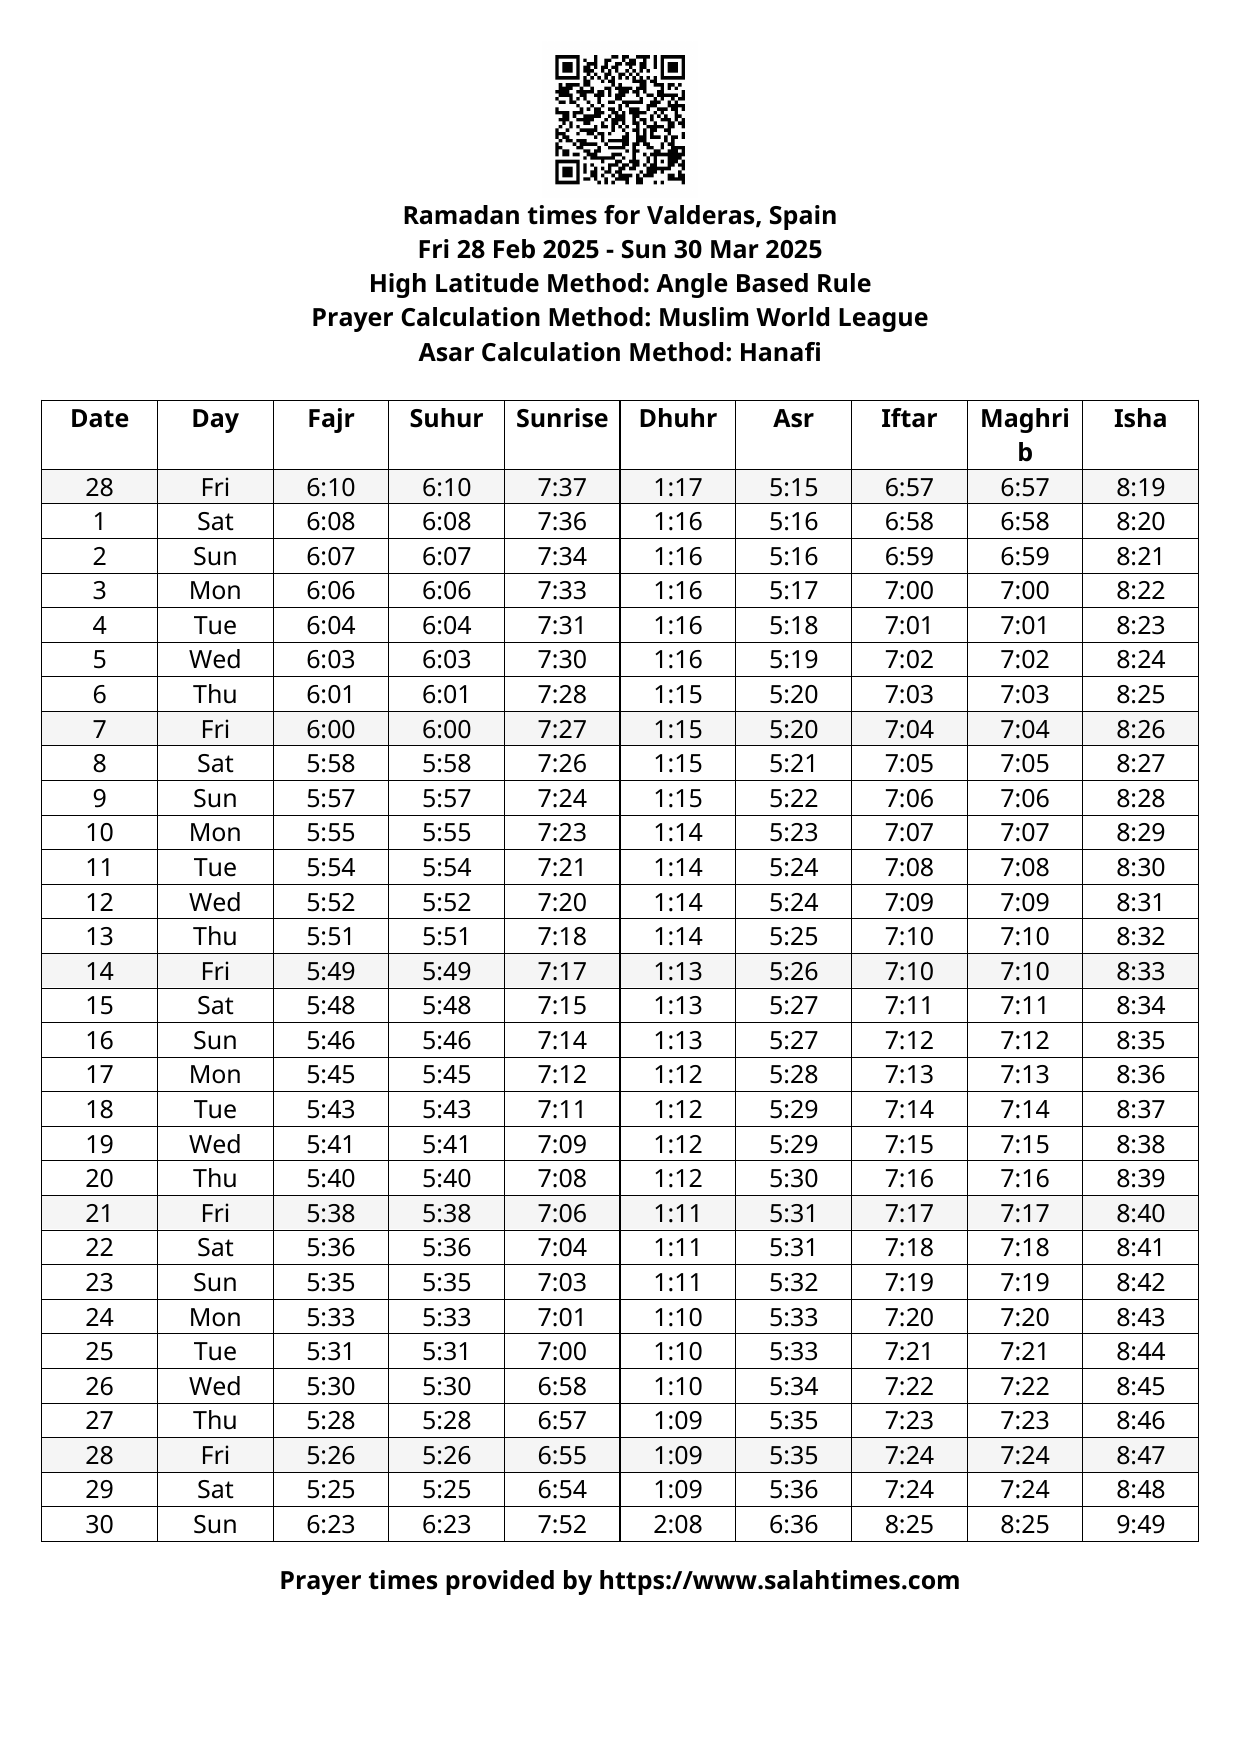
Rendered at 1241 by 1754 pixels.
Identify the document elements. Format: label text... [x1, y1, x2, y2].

table_cell 7:04 [968, 712, 1082, 745]
table_cell 1:13 [621, 954, 735, 987]
table_cell 6:03 [389, 643, 504, 676]
table_cell Sat [158, 1231, 273, 1264]
table_cell 6:06 [389, 574, 504, 607]
table_header Asr [736, 401, 851, 469]
table_cell 5:31 [274, 1334, 388, 1368]
table_cell 5:25 [389, 1473, 504, 1506]
table_cell 5:25 [736, 919, 851, 953]
table_cell 23 [42, 1265, 157, 1299]
table_header Maghrib [968, 401, 1082, 469]
table_cell 7:18 [505, 919, 619, 953]
table_cell 7 [42, 712, 157, 745]
table_cell 8:28 [1083, 781, 1198, 814]
table_cell 7:17 [968, 1196, 1082, 1229]
table_cell 5:30 [274, 1369, 388, 1402]
table_cell 1:12 [621, 1058, 735, 1091]
table_cell 8:38 [1083, 1127, 1198, 1160]
table_cell 7:12 [968, 1023, 1082, 1057]
table_cell 1:14 [621, 850, 735, 884]
table_cell 7:03 [505, 1265, 619, 1299]
table_cell 8:45 [1083, 1369, 1198, 1402]
table_cell 1:12 [621, 1161, 735, 1195]
table_cell 5:27 [736, 1023, 851, 1057]
table_cell 7:09 [968, 885, 1082, 918]
table_cell 5:34 [736, 1369, 851, 1402]
table_cell 9 [42, 781, 157, 814]
table_cell 5:35 [389, 1265, 504, 1299]
table_cell 6:08 [274, 504, 388, 538]
table_cell 7:37 [505, 470, 619, 503]
table_cell 5:26 [274, 1438, 388, 1472]
table_cell 2:08 [621, 1507, 735, 1541]
table_cell 24 [42, 1300, 157, 1333]
table_cell 7:15 [505, 989, 619, 1022]
table_cell 1:14 [621, 919, 735, 953]
table_cell 9:49 [1083, 1507, 1198, 1541]
table_cell 7:28 [505, 677, 619, 711]
table_cell Fri [158, 954, 273, 987]
table_header Sunrise [505, 401, 619, 469]
table_cell 7:09 [505, 1127, 619, 1160]
table_cell 4 [42, 608, 157, 642]
table_cell 8:20 [1083, 504, 1198, 538]
table_cell 1:12 [621, 1092, 735, 1126]
table_cell 7:10 [852, 954, 967, 987]
table_cell 6:59 [968, 539, 1082, 572]
table_cell 5:43 [389, 1092, 504, 1126]
table_cell 3 [42, 574, 157, 607]
table_cell 7:27 [505, 712, 619, 745]
table_cell Thu [158, 1404, 273, 1437]
table_cell 5:48 [389, 989, 504, 1022]
table_cell 5:36 [389, 1231, 504, 1264]
table_cell 6:58 [505, 1369, 619, 1402]
table_cell 7:23 [852, 1404, 967, 1437]
table_cell 6:06 [274, 574, 388, 607]
table_cell 7:16 [968, 1161, 1082, 1195]
table_cell 5:46 [274, 1023, 388, 1057]
table_cell 1:15 [621, 712, 735, 745]
table_cell 8:30 [1083, 850, 1198, 884]
table_cell 7:18 [852, 1231, 967, 1264]
table_header Fajr [274, 401, 388, 469]
table_cell 7:20 [968, 1300, 1082, 1333]
table_cell 1:16 [621, 539, 735, 572]
table_cell 6:04 [389, 608, 504, 642]
table_cell 8:42 [1083, 1265, 1198, 1299]
table_cell 5:54 [389, 850, 504, 884]
table_cell 6:04 [274, 608, 388, 642]
table_cell 11 [42, 850, 157, 884]
table_cell 1:15 [621, 746, 735, 780]
table_cell 8:27 [1083, 746, 1198, 780]
table_cell 6:54 [505, 1473, 619, 1506]
table_cell 6:08 [389, 504, 504, 538]
table_cell 5:52 [389, 885, 504, 918]
table_cell 6:59 [852, 539, 967, 572]
table_cell 8:44 [1083, 1334, 1198, 1368]
table_cell 6:01 [274, 677, 388, 711]
table_header Isha [1083, 401, 1198, 469]
table_cell 6:10 [389, 470, 504, 503]
table_cell 5:40 [274, 1161, 388, 1195]
table_cell Wed [158, 1127, 273, 1160]
table_cell Wed [158, 1369, 273, 1402]
table_cell 5:15 [736, 470, 851, 503]
table_cell 8:25 [968, 1507, 1082, 1541]
table_cell 6:58 [968, 504, 1082, 538]
table_cell Sun [158, 1023, 273, 1057]
table_cell 8:40 [1083, 1196, 1198, 1229]
table_cell 8 [42, 746, 157, 780]
table_cell 8:25 [1083, 677, 1198, 711]
table_cell 7:03 [968, 677, 1082, 711]
table_cell 7:13 [968, 1058, 1082, 1091]
table_cell 1:13 [621, 989, 735, 1022]
table_cell 8:26 [1083, 712, 1198, 745]
table_cell 6:23 [274, 1507, 388, 1541]
table_cell 8:48 [1083, 1473, 1198, 1506]
table_cell 5:45 [389, 1058, 504, 1091]
table_cell 1:16 [621, 574, 735, 607]
table_cell 8:37 [1083, 1092, 1198, 1126]
table_cell 7:15 [968, 1127, 1082, 1160]
table_cell 7:52 [505, 1507, 619, 1541]
table_cell 7:18 [968, 1231, 1082, 1264]
table_cell 7:08 [852, 850, 967, 884]
text Fri 28 Feb 2025 - Sun 30 Mar 2025 [42, 232, 1198, 266]
table_cell 5:57 [389, 781, 504, 814]
table_cell 1 [42, 504, 157, 538]
table_cell Tue [158, 1334, 273, 1368]
table_cell 5:32 [736, 1265, 851, 1299]
table_cell 5:28 [736, 1058, 851, 1091]
table_cell 1:12 [621, 1127, 735, 1160]
table_cell 5:31 [736, 1231, 851, 1264]
table_cell Fri [158, 712, 273, 745]
table_cell 5:57 [274, 781, 388, 814]
table_cell 8:21 [1083, 539, 1198, 572]
table_cell 7:24 [968, 1438, 1082, 1472]
table_cell 5:41 [274, 1127, 388, 1160]
table_cell 5:48 [274, 989, 388, 1022]
table_cell Thu [158, 919, 273, 953]
text Ramadan times for Valderas, Spain [42, 198, 1198, 232]
table_cell Tue [158, 850, 273, 884]
table_cell Sun [158, 1265, 273, 1299]
table_cell 5:24 [736, 885, 851, 918]
table_cell 14 [42, 954, 157, 987]
table_cell 5:45 [274, 1058, 388, 1091]
table_header Dhuhr [621, 401, 735, 469]
table_cell 8:29 [1083, 816, 1198, 849]
table_cell 5:58 [389, 746, 504, 780]
table_cell 6 [42, 677, 157, 711]
table_cell 7:06 [968, 781, 1082, 814]
table_cell 1:10 [621, 1334, 735, 1368]
table_cell 6:57 [968, 470, 1082, 503]
table_cell 5:31 [389, 1334, 504, 1368]
table_cell 7:11 [968, 989, 1082, 1022]
table_cell 6:00 [389, 712, 504, 745]
table_cell 5:29 [736, 1092, 851, 1126]
table_cell 7:06 [852, 781, 967, 814]
table_cell 7:17 [852, 1196, 967, 1229]
table_header Date [42, 401, 157, 469]
table_cell 7:05 [852, 746, 967, 780]
table_cell 6:57 [505, 1404, 619, 1437]
table_cell 5:40 [389, 1161, 504, 1195]
table_cell 16 [42, 1023, 157, 1057]
table_cell 7:23 [505, 816, 619, 849]
table_cell 8:23 [1083, 608, 1198, 642]
table_header Suhur [389, 401, 504, 469]
table_cell Mon [158, 1300, 273, 1333]
table_cell 5:27 [736, 989, 851, 1022]
table_cell 5:51 [389, 919, 504, 953]
table_cell 7:19 [968, 1265, 1082, 1299]
table_cell Wed [158, 643, 273, 676]
table_cell 5:16 [736, 539, 851, 572]
table_cell 7:14 [505, 1023, 619, 1057]
table_cell 7:22 [852, 1369, 967, 1402]
table_cell 8:31 [1083, 885, 1198, 918]
text Prayer times provided by https://www.salahtimes.com [42, 1563, 1198, 1597]
table_cell 7:11 [505, 1092, 619, 1126]
table_cell 5:19 [736, 643, 851, 676]
table_cell 12 [42, 885, 157, 918]
table_cell 7:22 [968, 1369, 1082, 1402]
table_cell 5:20 [736, 677, 851, 711]
table_cell 8:19 [1083, 470, 1198, 503]
table_cell 20 [42, 1161, 157, 1195]
table_cell 7:31 [505, 608, 619, 642]
table_cell 7:01 [505, 1300, 619, 1333]
table_cell 5:33 [274, 1300, 388, 1333]
table_cell 5:22 [736, 781, 851, 814]
table_cell Mon [158, 816, 273, 849]
table_cell 8:35 [1083, 1023, 1198, 1057]
table_cell Mon [158, 574, 273, 607]
table_cell 7:21 [505, 850, 619, 884]
table_cell 7:08 [968, 850, 1082, 884]
table_cell 1:11 [621, 1231, 735, 1264]
table_cell 5:28 [274, 1404, 388, 1437]
table_cell 1:09 [621, 1438, 735, 1472]
table_cell 5:33 [736, 1300, 851, 1333]
table_cell 1:10 [621, 1300, 735, 1333]
table_cell 7:20 [852, 1300, 967, 1333]
table_cell 7:12 [852, 1023, 967, 1057]
table_cell 6:00 [274, 712, 388, 745]
table_cell 1:11 [621, 1265, 735, 1299]
picture [542, 41, 699, 198]
table_cell 5:38 [274, 1196, 388, 1229]
table_cell 7:23 [968, 1404, 1082, 1437]
table_cell 7:04 [505, 1231, 619, 1264]
table_cell 1:16 [621, 504, 735, 538]
table_cell 5:24 [736, 850, 851, 884]
table_cell 7:16 [852, 1161, 967, 1195]
table_cell Tue [158, 608, 273, 642]
table_cell 5:54 [274, 850, 388, 884]
table_cell 5:23 [736, 816, 851, 849]
table_cell 1:16 [621, 608, 735, 642]
table_cell Sun [158, 539, 273, 572]
table_cell 7:20 [505, 885, 619, 918]
table_cell 7:07 [968, 816, 1082, 849]
table_cell 8:39 [1083, 1161, 1198, 1195]
table_cell 7:21 [852, 1334, 967, 1368]
table_cell 7:15 [852, 1127, 967, 1160]
table_cell Sat [158, 504, 273, 538]
table_cell 5:29 [736, 1127, 851, 1160]
table_cell Sun [158, 1507, 273, 1541]
table_cell 6:01 [389, 677, 504, 711]
table_cell 5:55 [274, 816, 388, 849]
table_cell 7:06 [505, 1196, 619, 1229]
table_cell 21 [42, 1196, 157, 1229]
table_cell 7:24 [968, 1473, 1082, 1506]
table_cell Sat [158, 746, 273, 780]
table_cell 1:14 [621, 816, 735, 849]
table_cell 8:43 [1083, 1300, 1198, 1333]
table_cell 5:46 [389, 1023, 504, 1057]
table_cell 6:36 [736, 1507, 851, 1541]
table_cell 5:38 [389, 1196, 504, 1229]
table_cell 7:00 [505, 1334, 619, 1368]
table_cell 19 [42, 1127, 157, 1160]
table_cell 5:17 [736, 574, 851, 607]
table_cell Fri [158, 470, 273, 503]
table_cell 6:55 [505, 1438, 619, 1472]
table_cell 1:14 [621, 885, 735, 918]
table_cell 8:32 [1083, 919, 1198, 953]
table_cell 7:14 [852, 1092, 967, 1126]
table_cell 1:15 [621, 781, 735, 814]
table_cell Wed [158, 885, 273, 918]
table_cell 28 [42, 1438, 157, 1472]
table_cell Fri [158, 1438, 273, 1472]
table_cell 6:23 [389, 1507, 504, 1541]
table_cell 5:28 [389, 1404, 504, 1437]
table_cell 27 [42, 1404, 157, 1437]
table_cell 1:09 [621, 1473, 735, 1506]
table_cell 22 [42, 1231, 157, 1264]
table_cell 5:49 [274, 954, 388, 987]
table_cell 7:07 [852, 816, 967, 849]
table_cell 6:57 [852, 470, 967, 503]
table_cell 5:25 [274, 1473, 388, 1506]
table_cell 8:46 [1083, 1404, 1198, 1437]
table_cell 5:33 [736, 1334, 851, 1368]
table_cell Tue [158, 1092, 273, 1126]
table_cell 5:36 [274, 1231, 388, 1264]
table_cell 5:33 [389, 1300, 504, 1333]
table_cell 7:34 [505, 539, 619, 572]
table_cell 7:17 [505, 954, 619, 987]
table_cell 1:11 [621, 1196, 735, 1229]
table_cell 8:36 [1083, 1058, 1198, 1091]
text Asar Calculation Method: Hanafi [42, 334, 1198, 368]
table_cell 7:10 [968, 919, 1082, 953]
table_cell 5:26 [736, 954, 851, 987]
table_cell 7:26 [505, 746, 619, 780]
table_cell 5:21 [736, 746, 851, 780]
table_cell 5:26 [389, 1438, 504, 1472]
table_cell 7:00 [968, 574, 1082, 607]
table_cell 7:09 [852, 885, 967, 918]
table_cell 5:35 [274, 1265, 388, 1299]
table_cell 8:34 [1083, 989, 1198, 1022]
table_cell Fri [158, 1196, 273, 1229]
table_cell Mon [158, 1058, 273, 1091]
table_cell 1:09 [621, 1404, 735, 1437]
table_cell 8:47 [1083, 1438, 1198, 1472]
table_cell 7:04 [852, 712, 967, 745]
table_cell 7:10 [968, 954, 1082, 987]
table_header Day [158, 401, 273, 469]
table_cell 7:24 [505, 781, 619, 814]
text High Latitude Method: Angle Based Rule [42, 266, 1198, 300]
table_cell 7:19 [852, 1265, 967, 1299]
table_cell 7:13 [852, 1058, 967, 1091]
table_cell 7:11 [852, 989, 967, 1022]
table_cell 10 [42, 816, 157, 849]
table_cell 1:13 [621, 1023, 735, 1057]
table_cell 1:17 [621, 470, 735, 503]
table_cell 8:41 [1083, 1231, 1198, 1264]
table_cell 5:41 [389, 1127, 504, 1160]
table_cell 7:24 [852, 1438, 967, 1472]
table_cell 8:24 [1083, 643, 1198, 676]
table_cell 7:05 [968, 746, 1082, 780]
table_cell 7:08 [505, 1161, 619, 1195]
table_cell 5:55 [389, 816, 504, 849]
table_cell 7:10 [852, 919, 967, 953]
table_cell 30 [42, 1507, 157, 1541]
table_cell 7:14 [968, 1092, 1082, 1126]
table_cell 29 [42, 1473, 157, 1506]
table_cell Thu [158, 1161, 273, 1195]
table_cell 5:31 [736, 1196, 851, 1229]
table_cell 7:00 [852, 574, 967, 607]
table_cell 6:03 [274, 643, 388, 676]
table_cell 28 [42, 470, 157, 503]
table_cell 5:58 [274, 746, 388, 780]
table_cell 17 [42, 1058, 157, 1091]
table_cell Thu [158, 677, 273, 711]
table_cell 7:12 [505, 1058, 619, 1091]
table_cell 5:49 [389, 954, 504, 987]
table_cell Sun [158, 781, 273, 814]
table_cell 5:43 [274, 1092, 388, 1126]
table_cell 7:02 [968, 643, 1082, 676]
table_cell 6:10 [274, 470, 388, 503]
table_cell Sat [158, 1473, 273, 1506]
table_cell 6:07 [274, 539, 388, 572]
text Prayer Calculation Method: Muslim World League [42, 300, 1198, 334]
table_cell 7:01 [968, 608, 1082, 642]
table_cell 7:30 [505, 643, 619, 676]
table_cell 13 [42, 919, 157, 953]
table_cell 7:02 [852, 643, 967, 676]
table_header Iftar [852, 401, 967, 469]
table_cell 7:33 [505, 574, 619, 607]
table_cell 7:03 [852, 677, 967, 711]
table_cell 5:20 [736, 712, 851, 745]
table_cell 15 [42, 989, 157, 1022]
table_cell 2 [42, 539, 157, 572]
table_cell 5:52 [274, 885, 388, 918]
table_cell 1:10 [621, 1369, 735, 1402]
table_cell 7:24 [852, 1473, 967, 1506]
table_cell 7:01 [852, 608, 967, 642]
table_cell 5:36 [736, 1473, 851, 1506]
table_cell 1:15 [621, 677, 735, 711]
table_cell Sat [158, 989, 273, 1022]
table_cell 18 [42, 1092, 157, 1126]
table_cell 1:16 [621, 643, 735, 676]
table_cell 26 [42, 1369, 157, 1402]
table_cell 5:51 [274, 919, 388, 953]
table_cell 7:21 [968, 1334, 1082, 1368]
table_cell 7:36 [505, 504, 619, 538]
table_cell 5:30 [736, 1161, 851, 1195]
table_cell 5:35 [736, 1438, 851, 1472]
table_cell 5 [42, 643, 157, 676]
table_cell 8:33 [1083, 954, 1198, 987]
table_cell 6:07 [389, 539, 504, 572]
table_cell 5:35 [736, 1404, 851, 1437]
table_cell 5:18 [736, 608, 851, 642]
table_cell 8:22 [1083, 574, 1198, 607]
table_cell 8:25 [852, 1507, 967, 1541]
table_cell 6:58 [852, 504, 967, 538]
table_cell 25 [42, 1334, 157, 1368]
table_cell 5:16 [736, 504, 851, 538]
table_cell 5:30 [389, 1369, 504, 1402]
